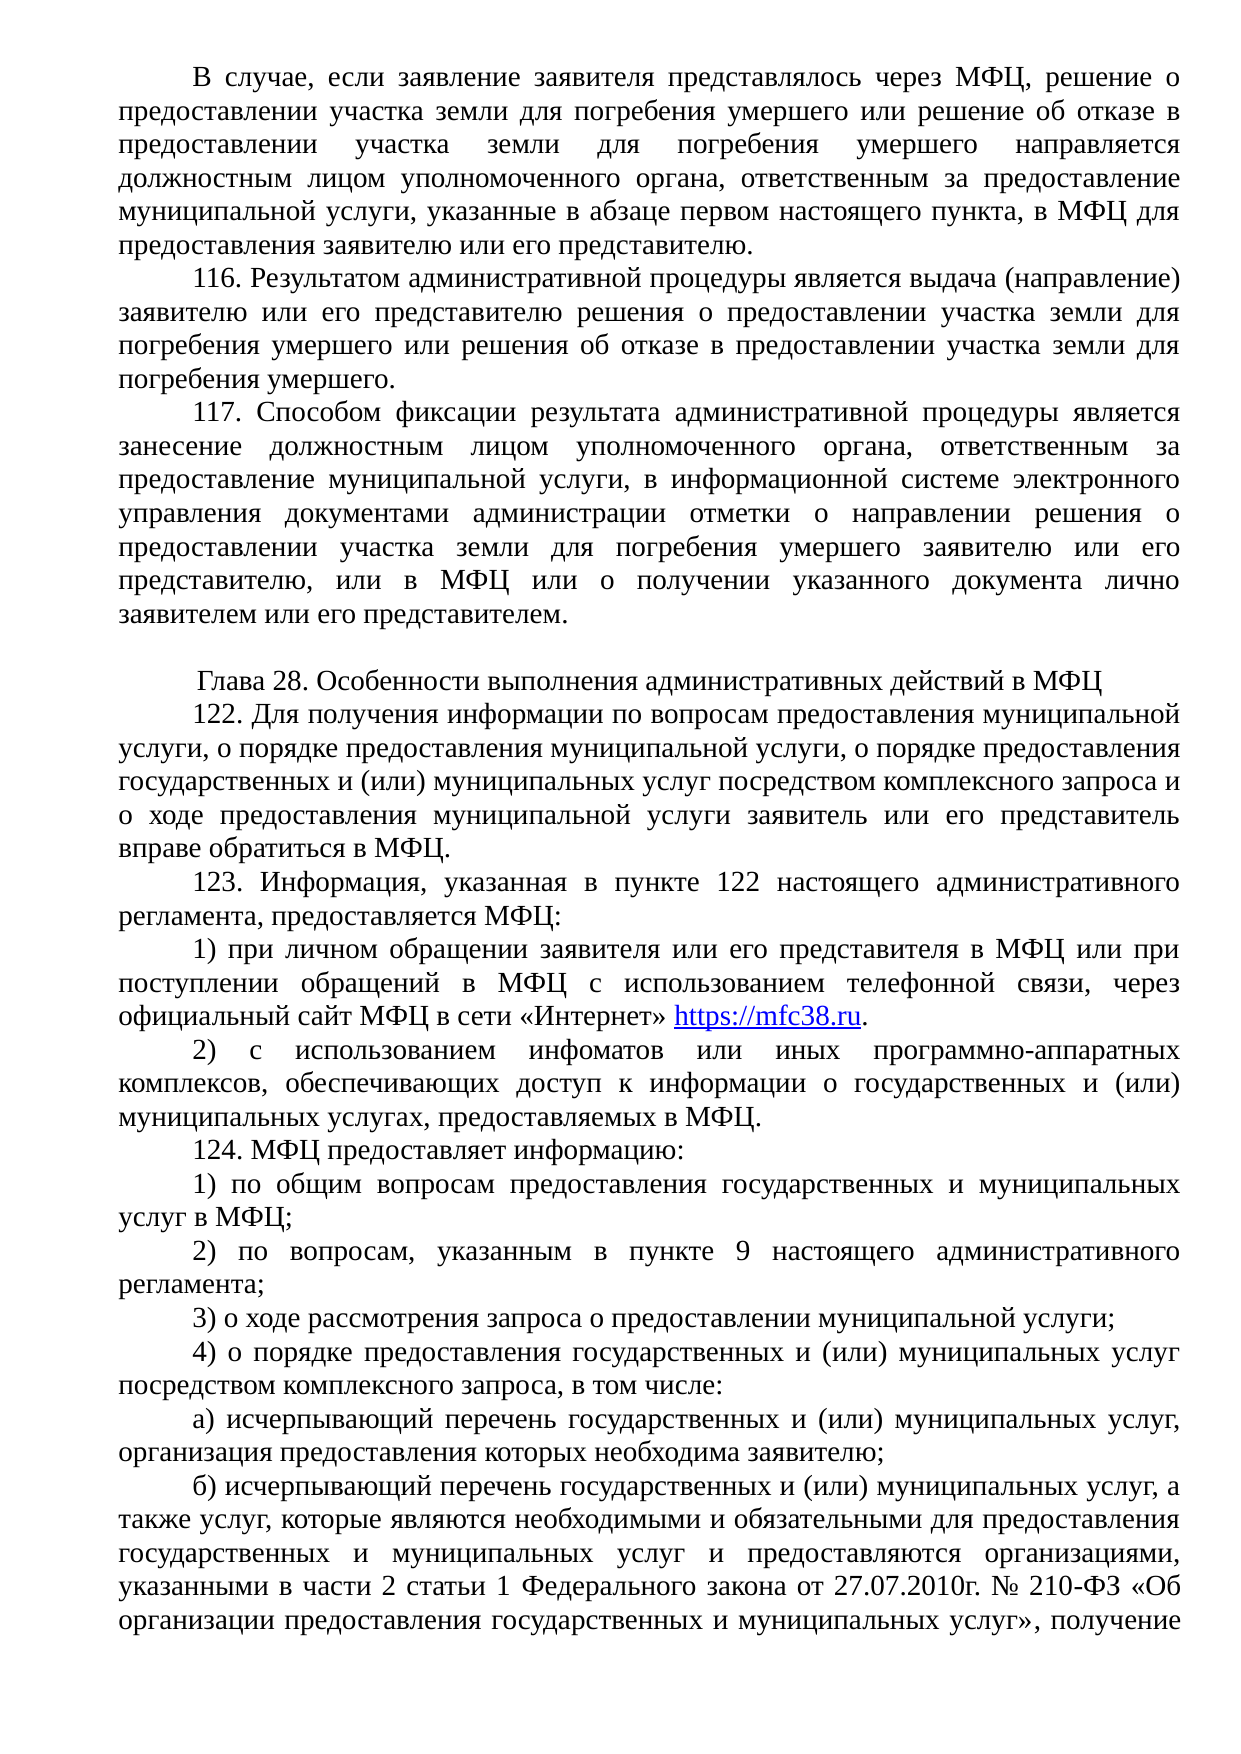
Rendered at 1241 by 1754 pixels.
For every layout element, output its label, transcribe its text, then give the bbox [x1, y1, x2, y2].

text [118, 1468, 1181, 1636]
text а) исчерпывающий перечень государственных и (или) муниципальных услуг, организация предоставления которых необходима заявителю; [118, 1401, 1181, 1468]
text 1) при личном обращении заявителя или его представителя в МФЦ или при поступлении обращений в МФЦ с использованием телефонной связи, через официальный сайт МФЦ в сети «Интернет» https://mfc38.ru. [118, 931, 1181, 1032]
text 3) о ходе рассмотрения запроса о предоставлении муниципальной услуги; [118, 1300, 1181, 1334]
text В случае, если заявление заявителя представлялось через МФЦ, решение о предоставлении участка земли для погребения умершего или решение об отказе в предоставлении участка земли для погребения умершего направляется должностным лицом уполномоченного органа, ответственным за предоставление муниципальной услуги, указанные в абзаце первом настоящего пункта, в МФЦ для предоставления заявителю или его представителю. [118, 59, 1181, 260]
text Глава 28. Особенности выполнения административных действий в МФЦ [118, 663, 1181, 696]
text 2) по вопросам, указанным в пункте 9 настоящего административного регламента; [118, 1233, 1181, 1300]
text 122. Для получения информации по вопросам предоставления муниципальной услуги, о порядке предоставления муниципальной услуги, о порядке предоставления государственных и (или) муниципальных услуг посредством комплексного запроса и о ходе предоставления муниципальной услуги заявитель или его представитель вправе обратиться в МФЦ. [118, 696, 1181, 864]
text 123. Информация, указанная в пункте 122 настоящего административного регламента, предоставляется МФЦ: [118, 864, 1181, 931]
text 116. Результатом административной процедуры является выдача (направление) заявителю или его представителю решения о предоставлении участка земли для погребения умершего или решения об отказе в предоставлении участка земли для погребения умершего. [118, 260, 1181, 394]
text 4) о порядке предоставления государственных и (или) муниципальных услуг посредством комплексного запроса, в том числе: [118, 1334, 1181, 1401]
text 2) с использованием инфоматов или иных программно-аппаратных комплексов, обеспечивающих доступ к информации о государственных и (или) муниципальных услугах, предоставляемых в МФЦ. [118, 1032, 1181, 1132]
text 117. Способом фиксации результата административной процедуры является занесение должностным лицом уполномоченного органа, ответственным за предоставление муниципальной услуги, в информационной системе электронного управления документами администрации отметки о направлении решения о предоставлении участка земли для погребения умершего заявителю или его представителю, или в МФЦ или о получении указанного документа лично заявителем или его представителем. [118, 394, 1181, 629]
text 1) по общим вопросам предоставления государственных и муниципальных услуг в МФЦ; [118, 1166, 1181, 1233]
text 124. МФЦ предоставляет информацию: [118, 1132, 1181, 1166]
